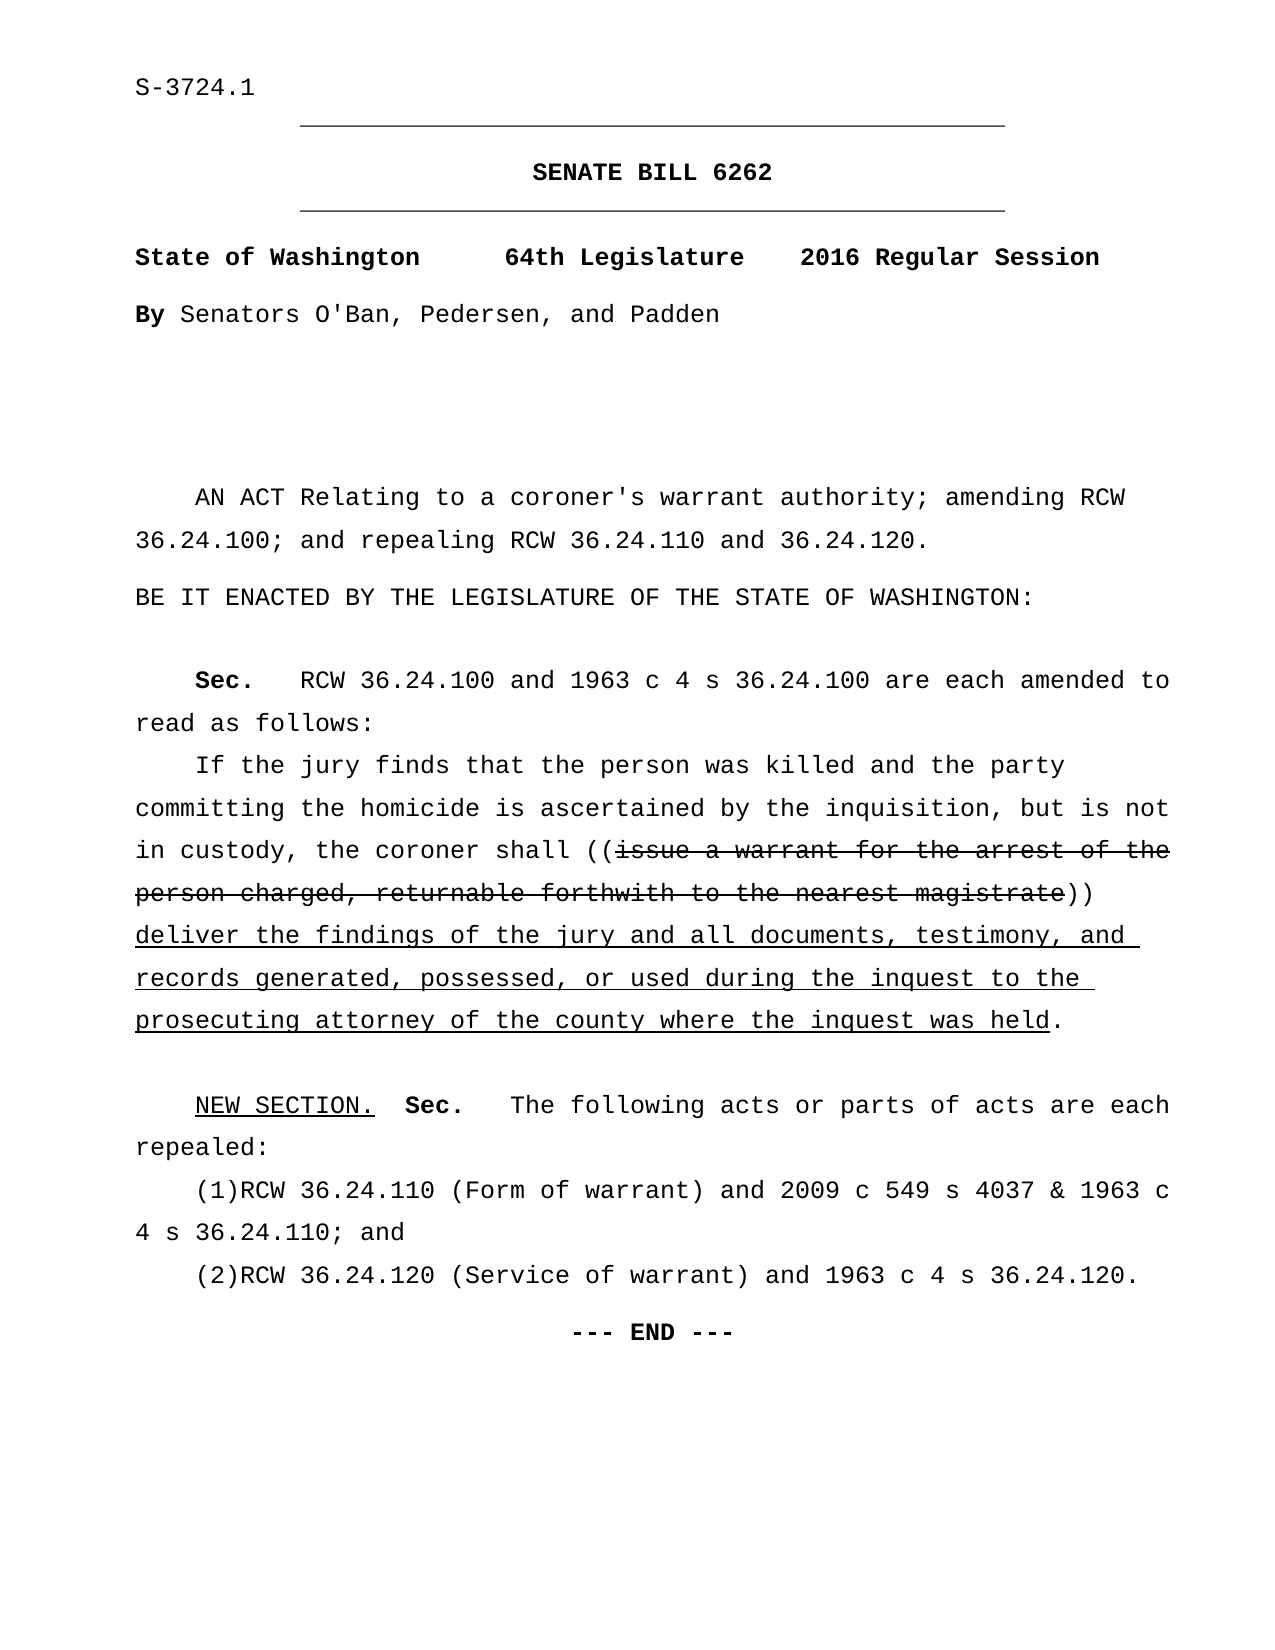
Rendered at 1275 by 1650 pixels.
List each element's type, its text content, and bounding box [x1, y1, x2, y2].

text (2)RCW 36.24.120 (Service of warrant) and 1963 c 4 s 36.24.120. [135, 1249, 1170, 1292]
text (1)RCW 36.24.110 (Form of warrant) and 2009 c 549 s 4037 & 1963 c 4 s 36.24.110; and [135, 1164, 1170, 1249]
text Sec. RCW 36.24.100 and 1963 c 4 s 36.24.100 are each amended to read as follows: [135, 655, 1170, 740]
text SENATE BILL 6262 [135, 160, 1170, 188]
text State of Washington 64th Legislature 2016 Regular Session [135, 245, 1170, 273]
text _______________________________________________ [135, 103, 1170, 132]
text BE IT ENACTED BY THE LEGISLATURE OF THE STATE OF WASHINGTON: [135, 585, 1170, 613]
text _______________________________________________ [135, 188, 1170, 217]
text S-3724.1 [135, 75, 1170, 103]
text If the jury finds that the person was killed and the party committing the homicide is ascertained by the inquisition, but is not in custody, the coroner shall ((issue a warrant for the arrest of the person charged, returnable forthwith to the nearest magistrate)) deliver the findings of the jury and all documents, testimony, and records generated, possessed, or used during the inquest to the prosecuting attorney of the county where the inquest was held. [135, 740, 1170, 1037]
text By Senators O'Ban, Pedersen, and Padden [135, 302, 1170, 330]
text --- END --- [135, 1320, 1170, 1348]
text NEW SECTION. Sec. The following acts or parts of acts are each repealed: [135, 1079, 1170, 1164]
text AN ACT Relating to a coroner's warrant authority; amending RCW 36.24.100; and repealing RCW 36.24.110 and 36.24.120. [135, 472, 1170, 557]
